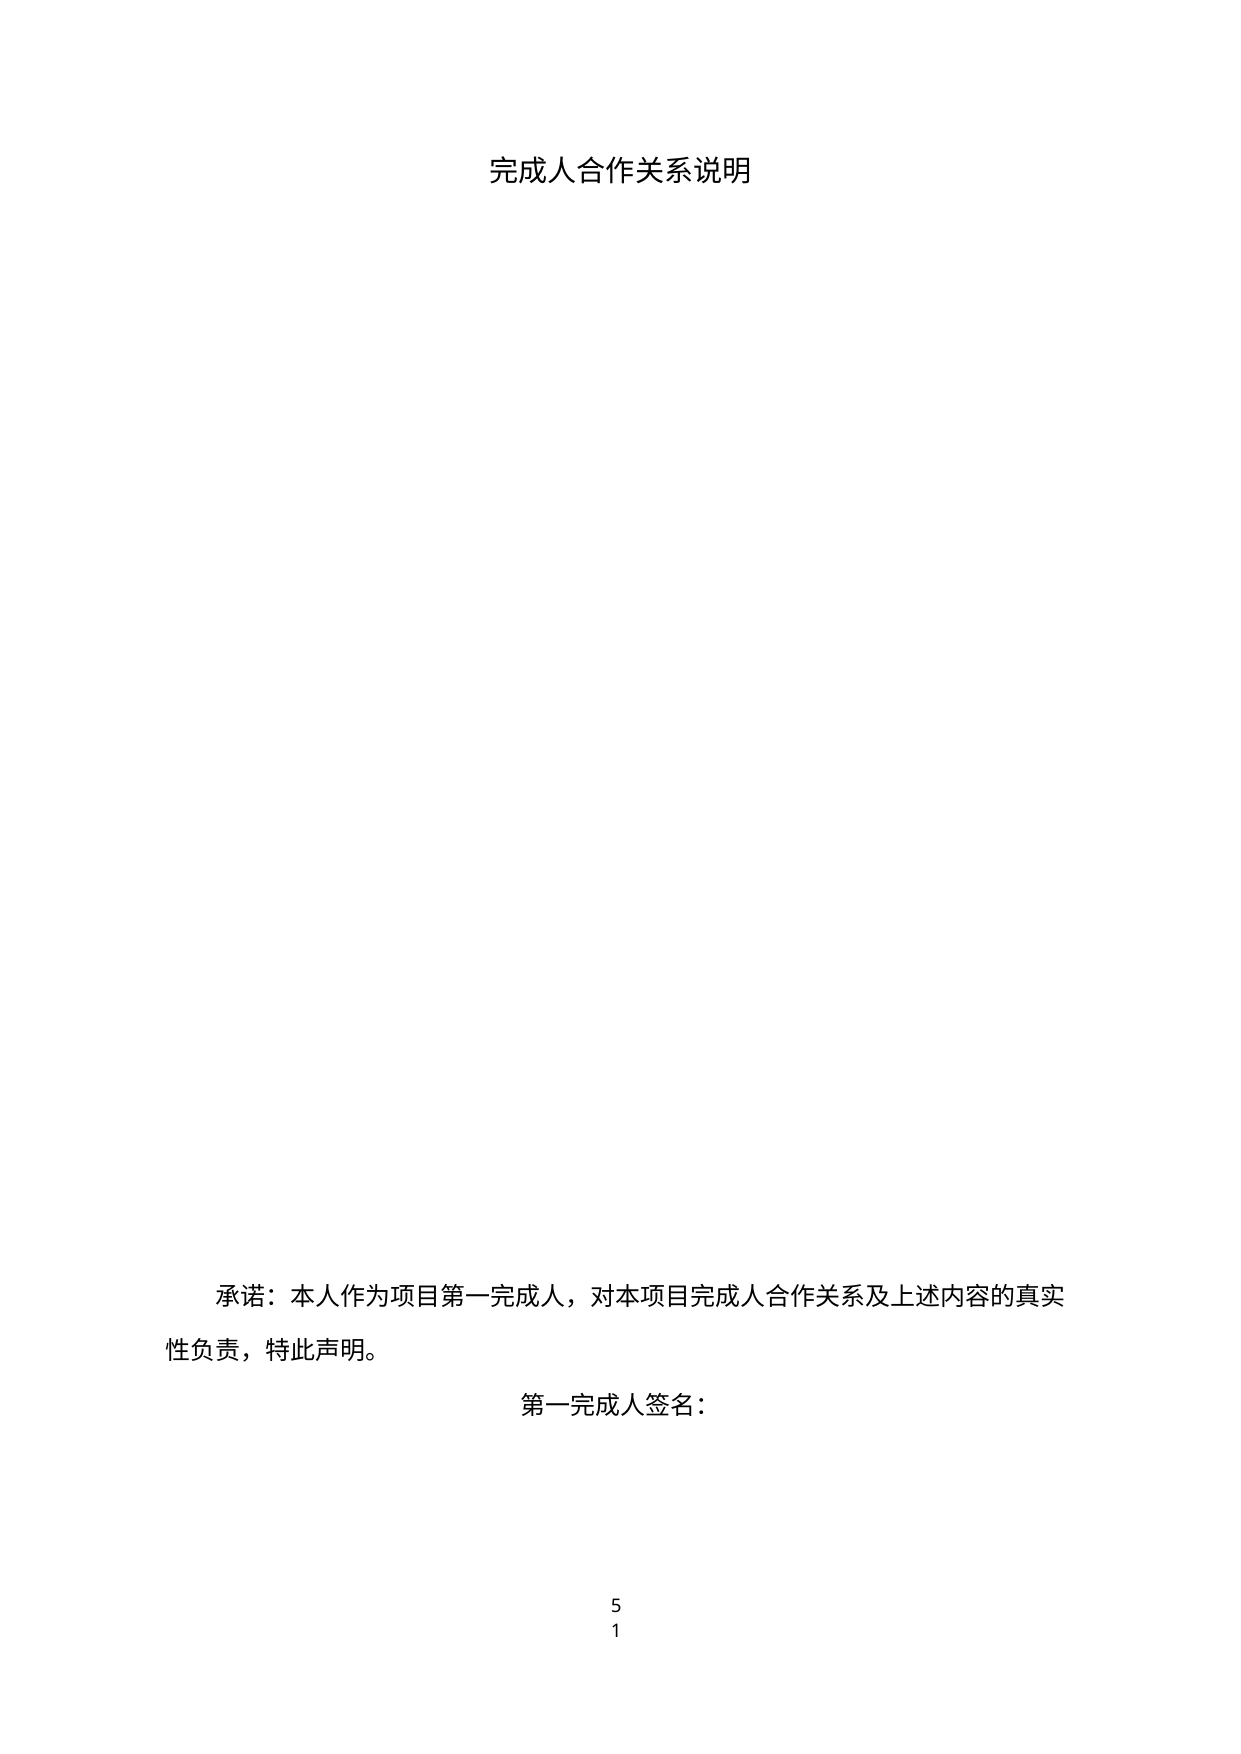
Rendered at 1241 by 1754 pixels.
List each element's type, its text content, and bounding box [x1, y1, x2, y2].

text 承诺：本人作为项目第一完成人，对本项目完成人合作关系及上述内容的真实性负责，特此声明。 [165, 1276, 1075, 1367]
text 第一完成人签名： [165, 1385, 1075, 1421]
text 完成人合作关系说明 [165, 148, 1075, 190]
